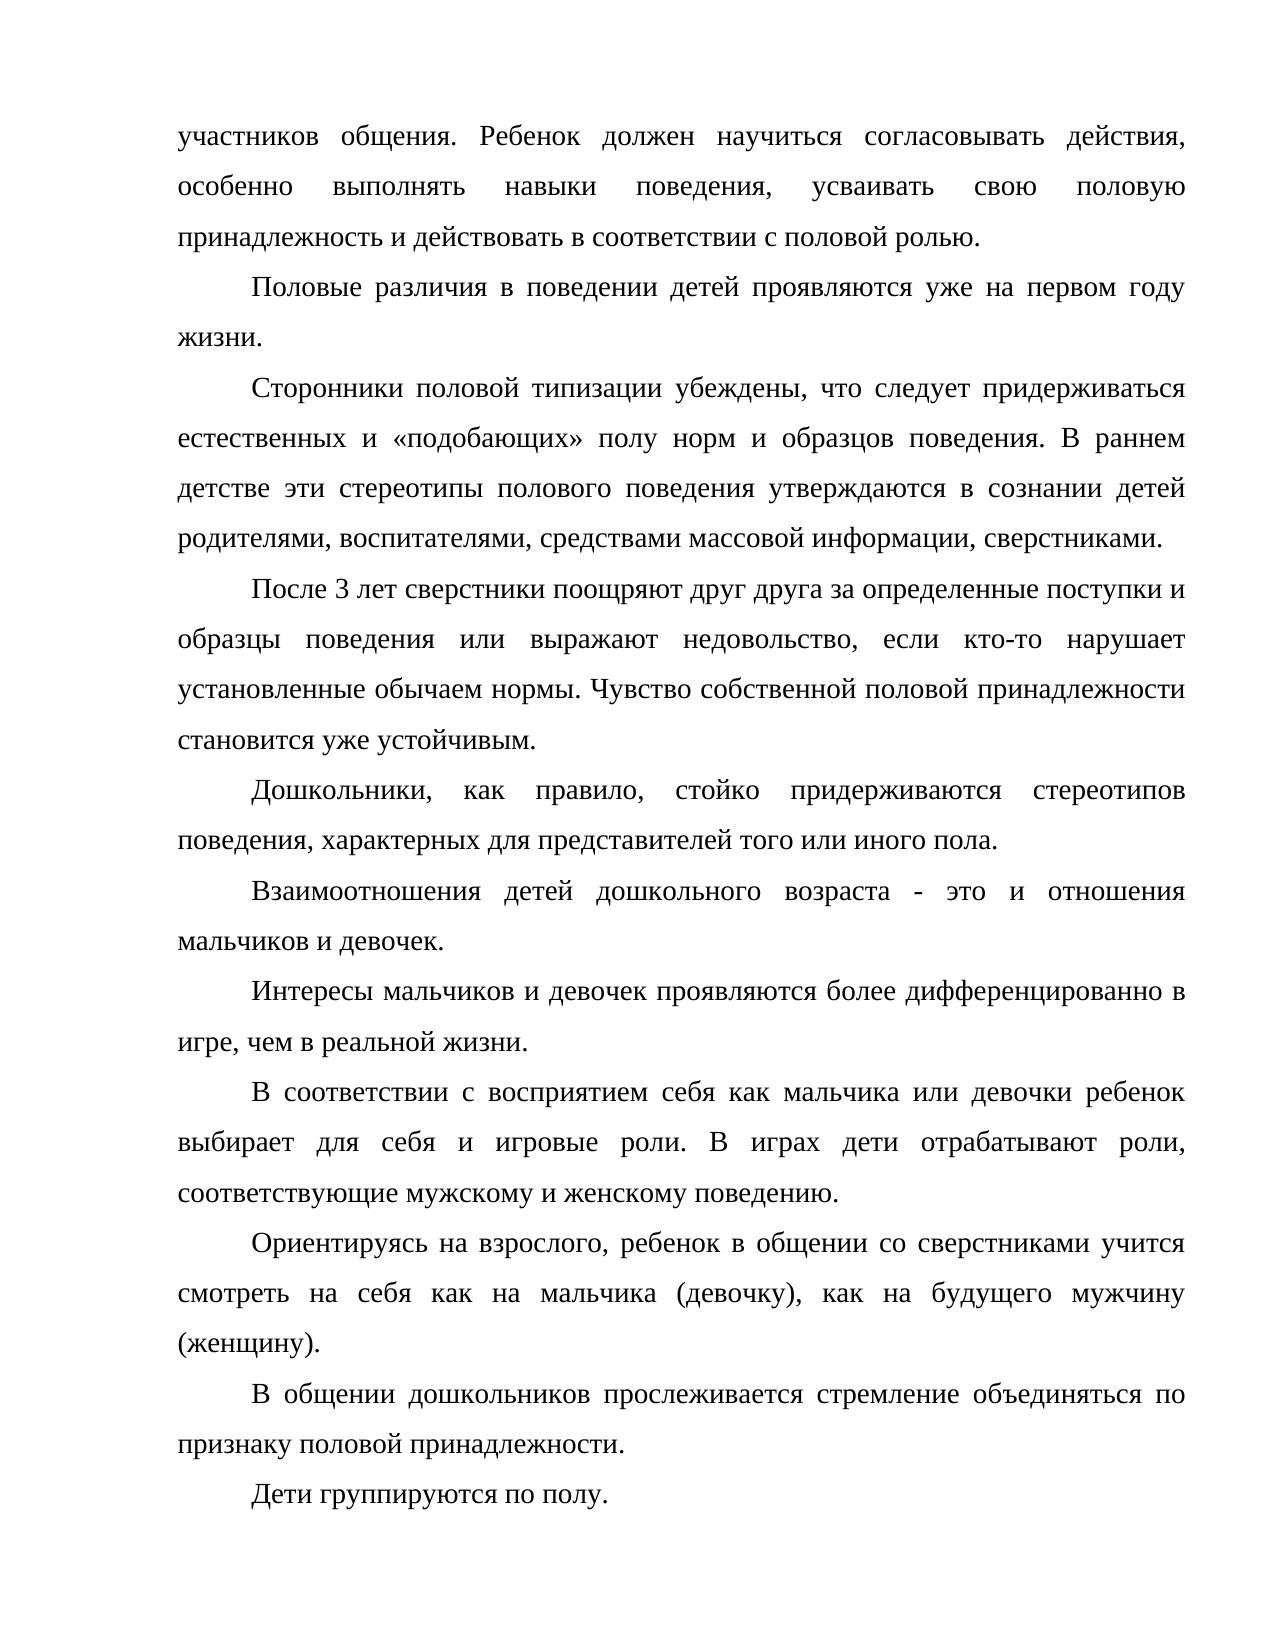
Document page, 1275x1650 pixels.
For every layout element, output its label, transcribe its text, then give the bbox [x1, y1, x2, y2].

text После 3 лет сверстники поощряют друг друга за определенные поступки и образцы поведения или выражают недовольство, если кто-то нарушает установленные обычаем нормы. Чувство собственной половой принадлежности становится уже устойчивым. [177, 571, 1186, 755]
text Дети группируются по полу. [177, 1477, 1186, 1510]
text В общении дошкольников прослеживается стремление объединяться по признаку половой принадлежности. [177, 1376, 1186, 1460]
text В соответствии с восприятием себя как мальчика или девочки ребенок выбирает для себя и игровые роли. В играх дети отрабатывают роли, соответствующие мужскому и женскому поведению. [177, 1074, 1186, 1208]
text Половые различия в поведении детей проявляются уже на первом году жизни. [177, 269, 1186, 353]
text Взаимоотношения детей дошкольного возраста - это и отношения мальчиков и девочек. [177, 873, 1186, 957]
text Ориентируясь на взрослого, ребенок в общении со сверстниками учится смотреть на себя как на мальчика (девочку), как на будущего мужчину (женщину). [177, 1225, 1186, 1359]
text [177, 118, 1186, 252]
text Сторонники половой типизации убеждены, что следует придерживаться естественных и «подобающих» полу норм и образцов поведения. В раннем детстве эти стереотипы полового поведения утверждаются в сознании детей родителями, воспитателями, средствами массовой информации, сверстниками. [177, 370, 1186, 554]
text Интересы мальчиков и девочек проявляются более дифференцированно в игре, чем в реальной жизни. [177, 973, 1186, 1057]
text Дошкольники, как правило, стойко придерживаются стереотипов поведения, характерных для представителей того или иного пола. [177, 772, 1186, 856]
